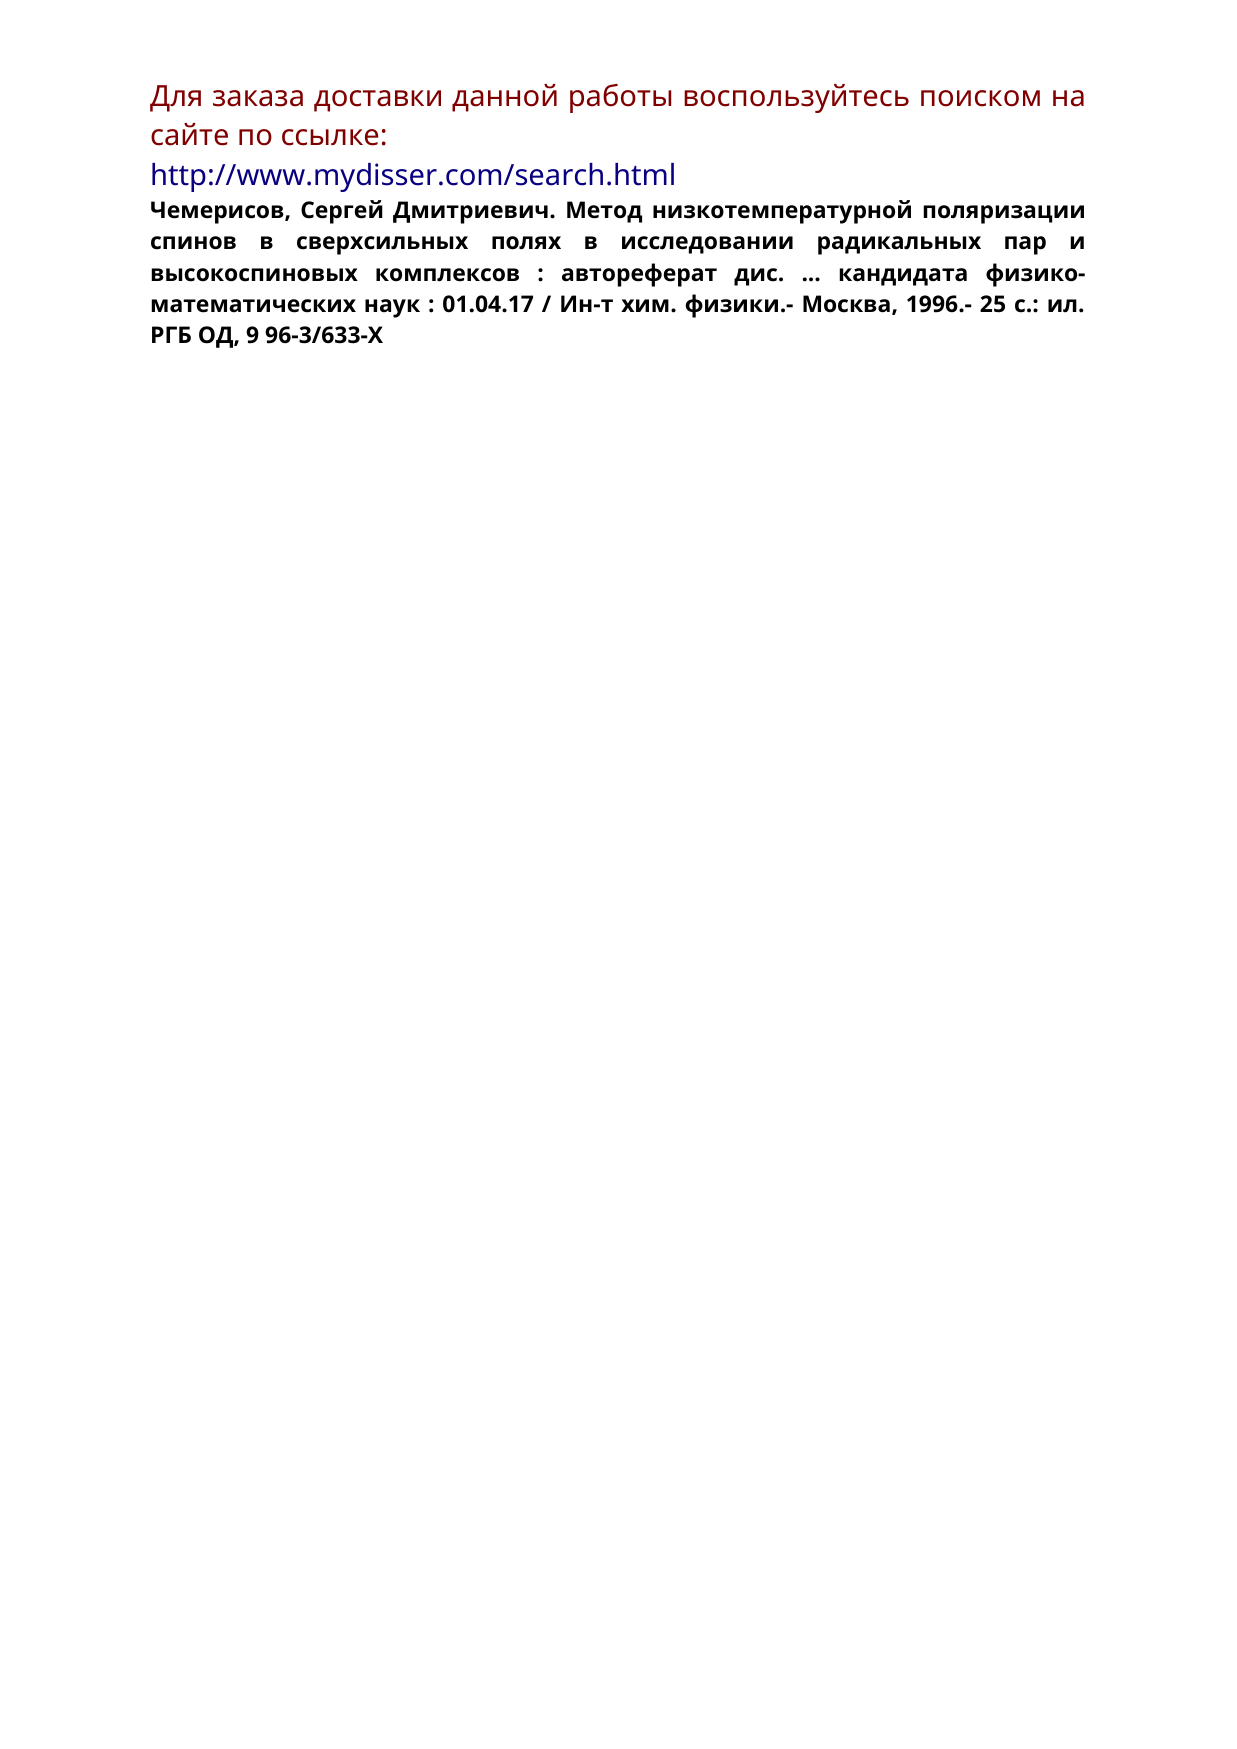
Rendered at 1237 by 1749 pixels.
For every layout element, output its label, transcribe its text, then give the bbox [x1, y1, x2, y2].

text Чемерисов, Сергей Дмитриевич. Метод низкотемпературной поляризации спинов в сверхсильных полях в исследовании радикальных пар и высокоспиновых комплексов : автореферат дис. ... кандидата физико-математических наук : 01.04.17 / Ин-т хим. физики.- Москва, 1996.- 25 с.: ил. РГБ ОД, 9 96-3/633-X [150, 194, 1086, 350]
